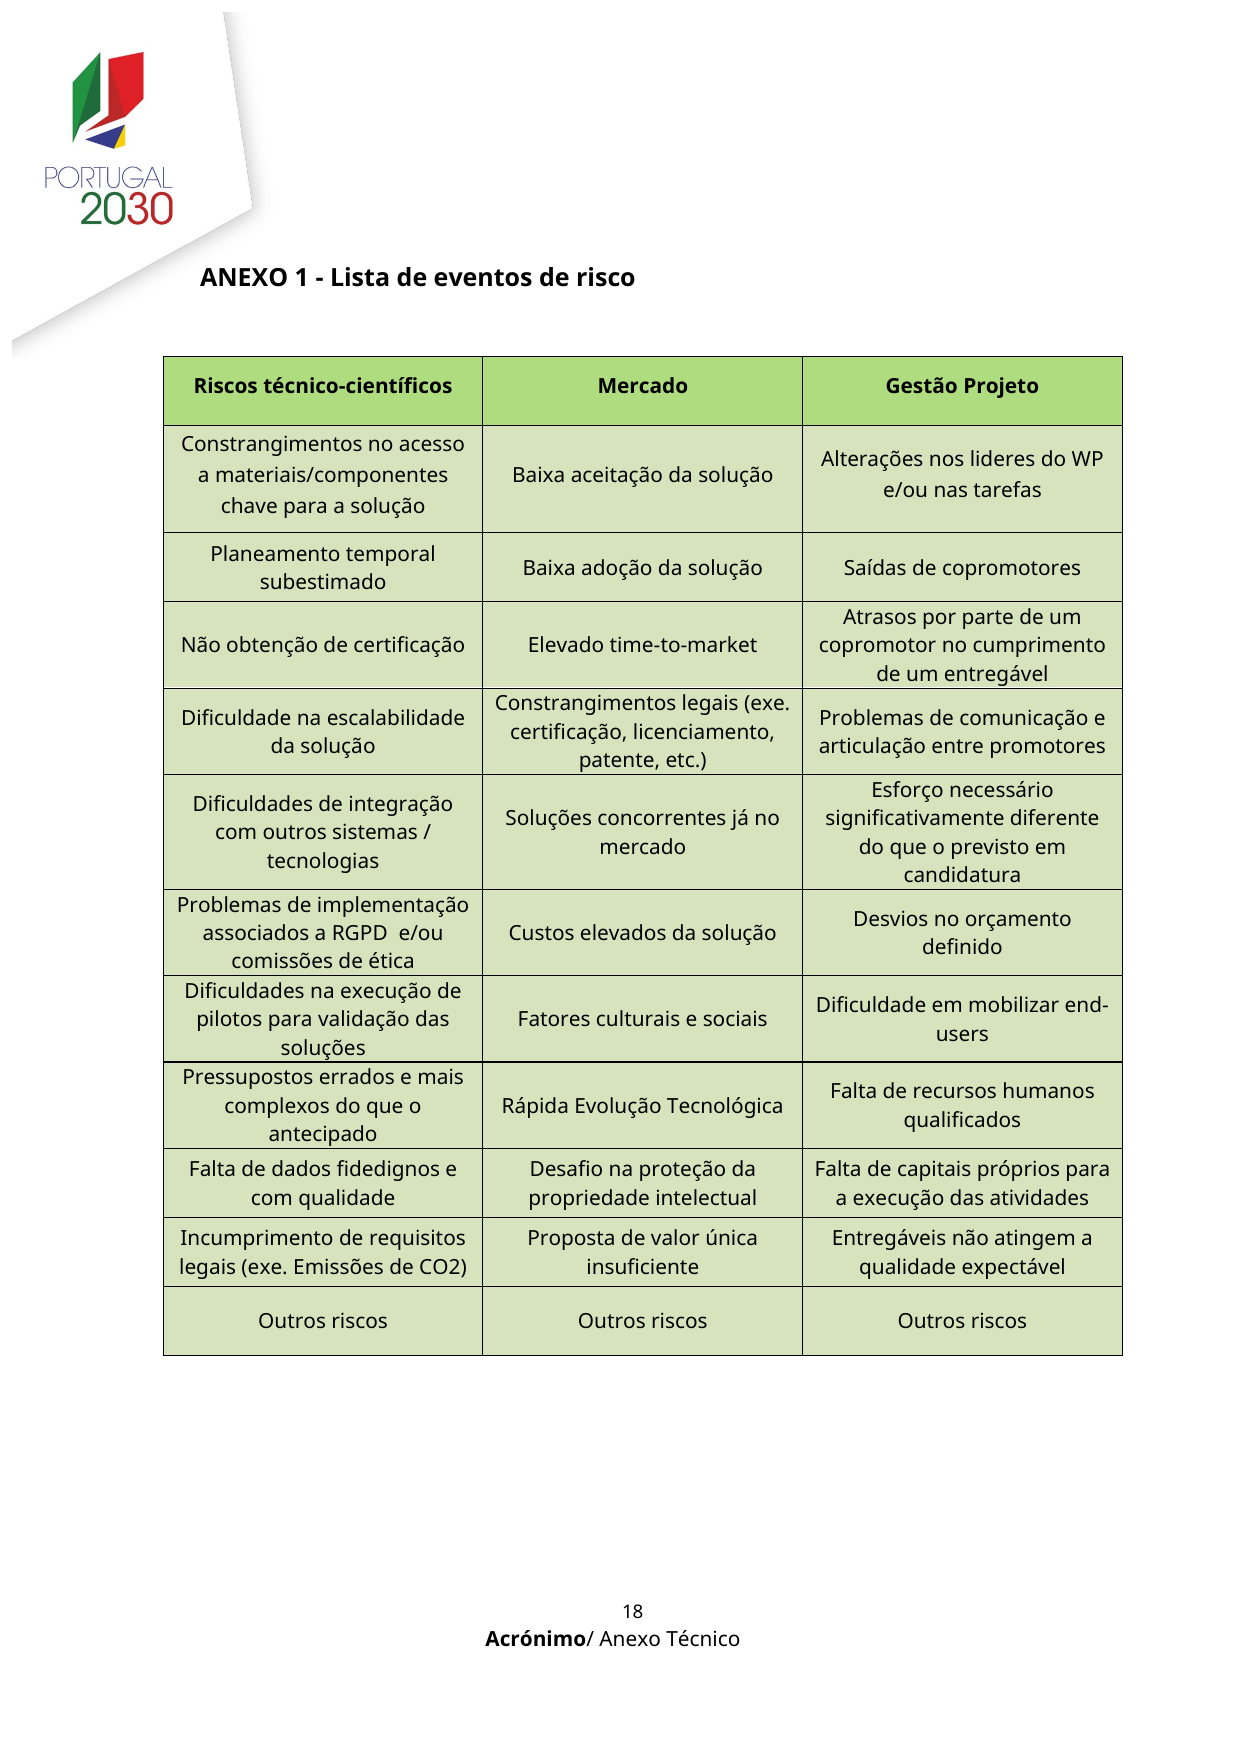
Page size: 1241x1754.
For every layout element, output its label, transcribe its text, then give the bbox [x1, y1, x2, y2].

table_cell Não obtenção de certificação [164, 602, 482, 687]
table_cell Problemas de implementação associados a RGPD e/ou comissões de ética [164, 890, 482, 975]
table_cell Falta de recursos humanos qualificados [803, 1063, 1122, 1148]
table_cell Constrangimentos no acesso a materiais/componentes chave para a solução [164, 426, 482, 532]
table_cell Outros riscos [803, 1287, 1122, 1355]
table_cell Atrasos por parte de um copromotor no cumprimento de um entregável [803, 602, 1122, 687]
table_cell Saídas de copromotores [803, 533, 1122, 601]
table_cell Incumprimento de requisitos legais (exe. Emissões de CO2) [164, 1218, 482, 1286]
table_cell Baixa aceitação da solução [483, 426, 802, 532]
table_header Mercado [483, 357, 802, 425]
table_cell Dificuldades na execução de pilotos para validação das soluções [164, 976, 482, 1061]
picture [12, 12, 364, 359]
table_cell Esforço necessário significativamente diferente do que o previsto em candidatura [803, 775, 1122, 889]
subtitle ANEXO 1 - Lista de eventos de risco [200, 260, 1063, 294]
table_cell Dificuldades de integração com outros sistemas / tecnologias [164, 775, 482, 889]
table_cell Planeamento temporal subestimado [164, 533, 482, 601]
table_cell Elevado time-to-market [483, 602, 802, 687]
table_header Riscos técnico-científicos [164, 357, 482, 425]
table_cell Entregáveis não atingem a qualidade expectável [803, 1218, 1122, 1286]
table_cell Problemas de comunicação e articulação entre promotores [803, 689, 1122, 774]
table_cell Rápida Evolução Tecnológica [483, 1063, 802, 1148]
table_cell Dificuldade em mobilizar end-users [803, 976, 1122, 1061]
table_cell Outros riscos [483, 1287, 802, 1355]
table_cell Baixa adoção da solução [483, 533, 802, 601]
table_header Gestão Projeto [803, 357, 1122, 425]
table_cell Pressupostos errados e mais complexos do que o antecipado [164, 1063, 482, 1148]
table_cell Constrangimentos legais (exe. certificação, licenciamento, patente, etc.) [483, 689, 802, 774]
table_cell Falta de capitais próprios para a execução das atividades [803, 1149, 1122, 1217]
table_cell Alterações nos lideres do WP e/ou nas tarefas [803, 426, 1122, 532]
table_cell Custos elevados da solução [483, 890, 802, 975]
table_cell Fatores culturais e sociais [483, 976, 802, 1061]
table_cell Soluções concorrentes já no mercado [483, 775, 802, 889]
table_cell Outros riscos [164, 1287, 482, 1355]
table_cell Desvios no orçamento definido [803, 890, 1122, 975]
table_cell Falta de dados fidedignos e com qualidade [164, 1149, 482, 1217]
table_cell Desafio na proteção da propriedade intelectual [483, 1149, 802, 1217]
table_cell Proposta de valor única insuficiente [483, 1218, 802, 1286]
table_cell Dificuldade na escalabilidade da solução [164, 689, 482, 774]
